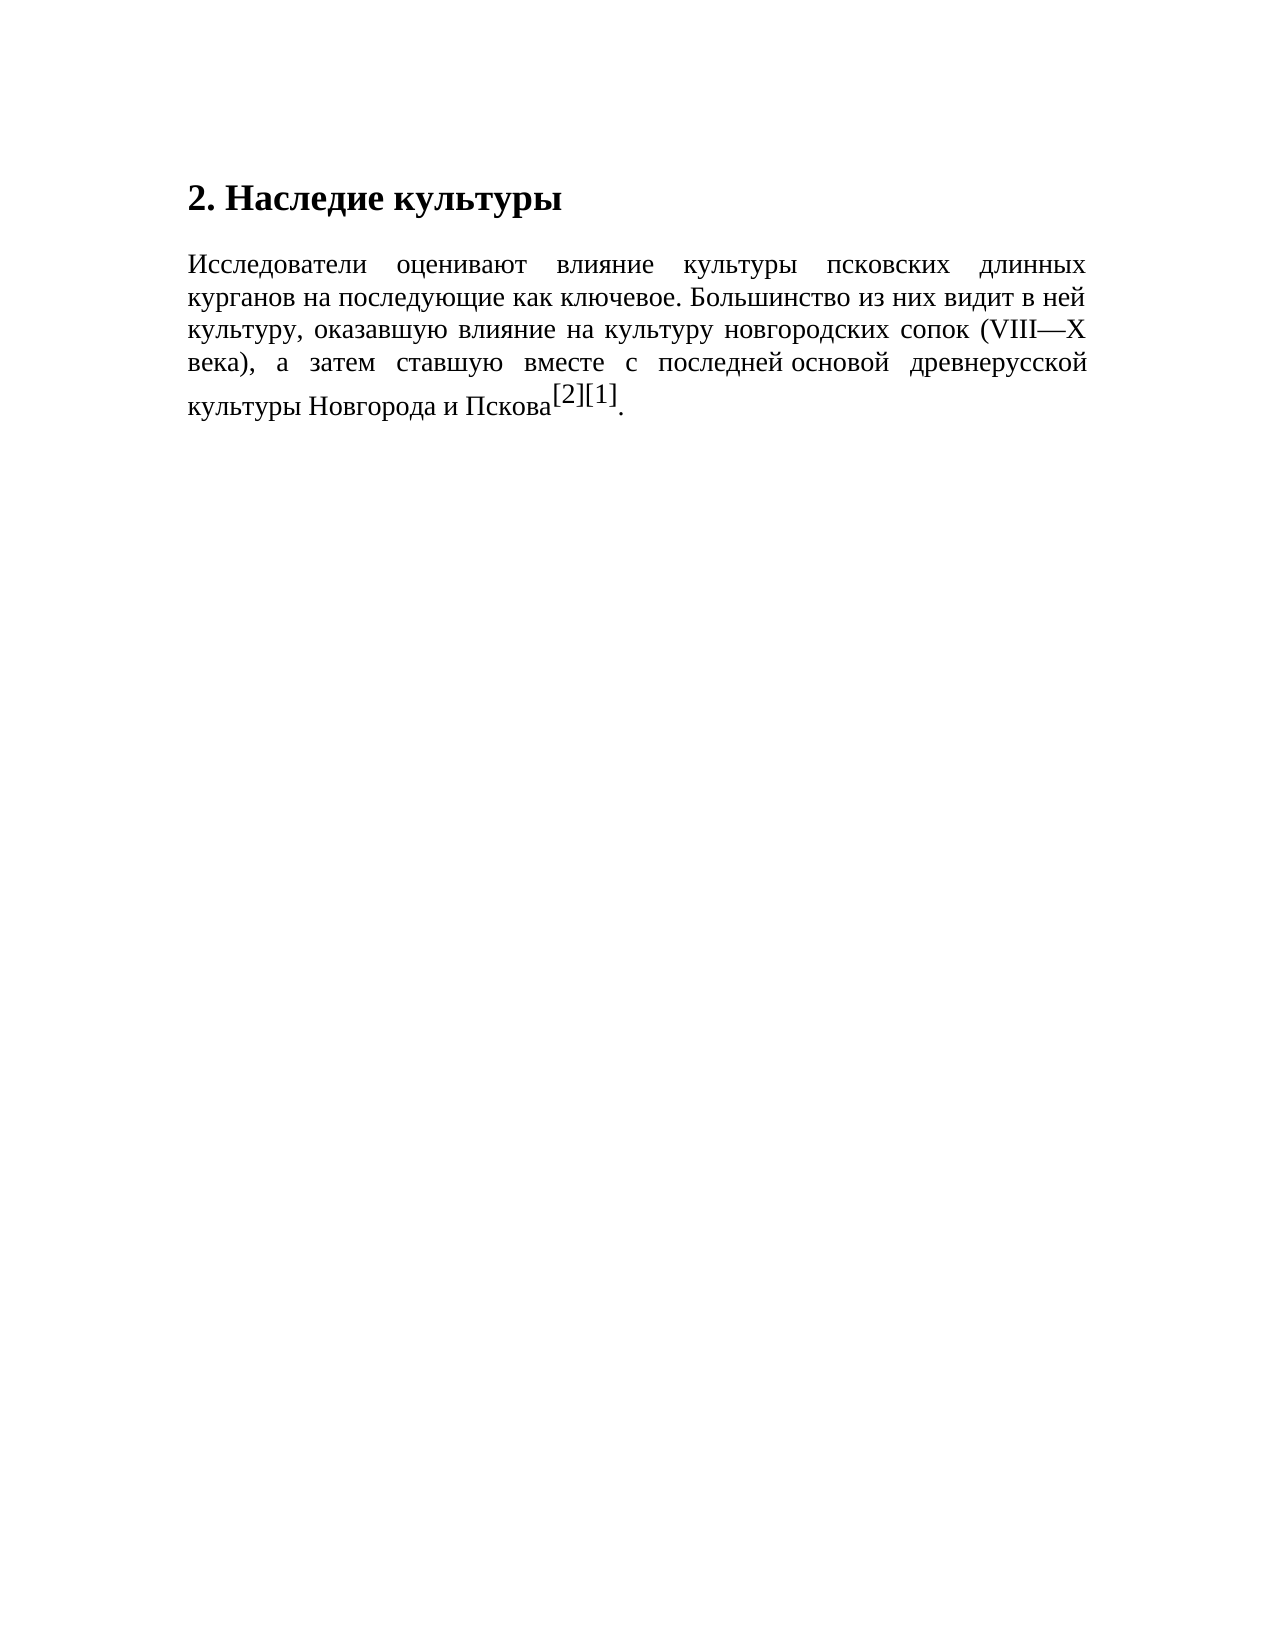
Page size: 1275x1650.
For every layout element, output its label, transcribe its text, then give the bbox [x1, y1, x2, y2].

list 2. Наследие культуры [187, 175, 1087, 218]
text Исследователи оценивают влияние культуры псковских длинных курганов на последующие как ключевое. Большинство из них видит в ней культуру, оказавшую влияние на культуру новгородских сопок (VIII—X века), а затем ставшую вместе с последней основой древнерусской культуры Новгорода и Пскова[2][1]. [187, 248, 1087, 422]
